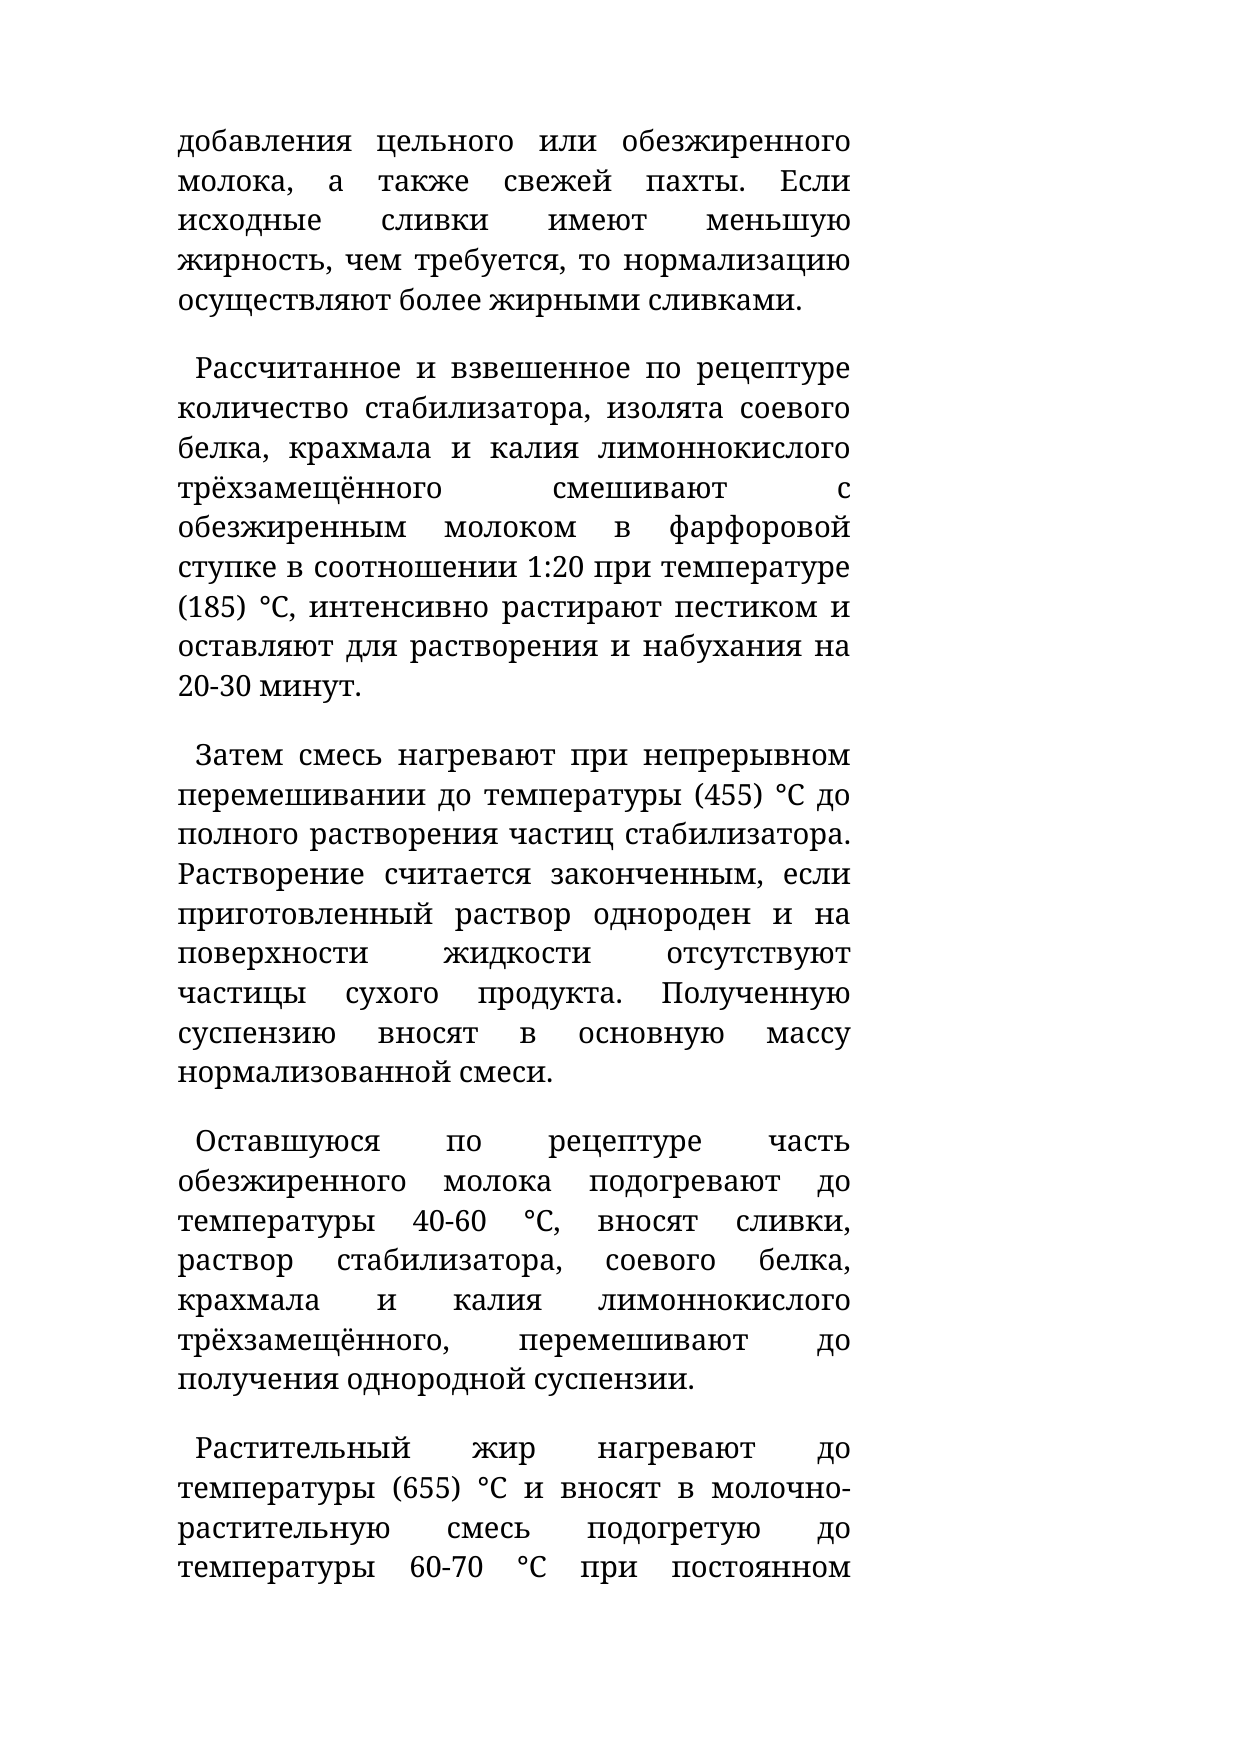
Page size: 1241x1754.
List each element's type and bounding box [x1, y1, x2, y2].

table_header [176, 119, 853, 1588]
